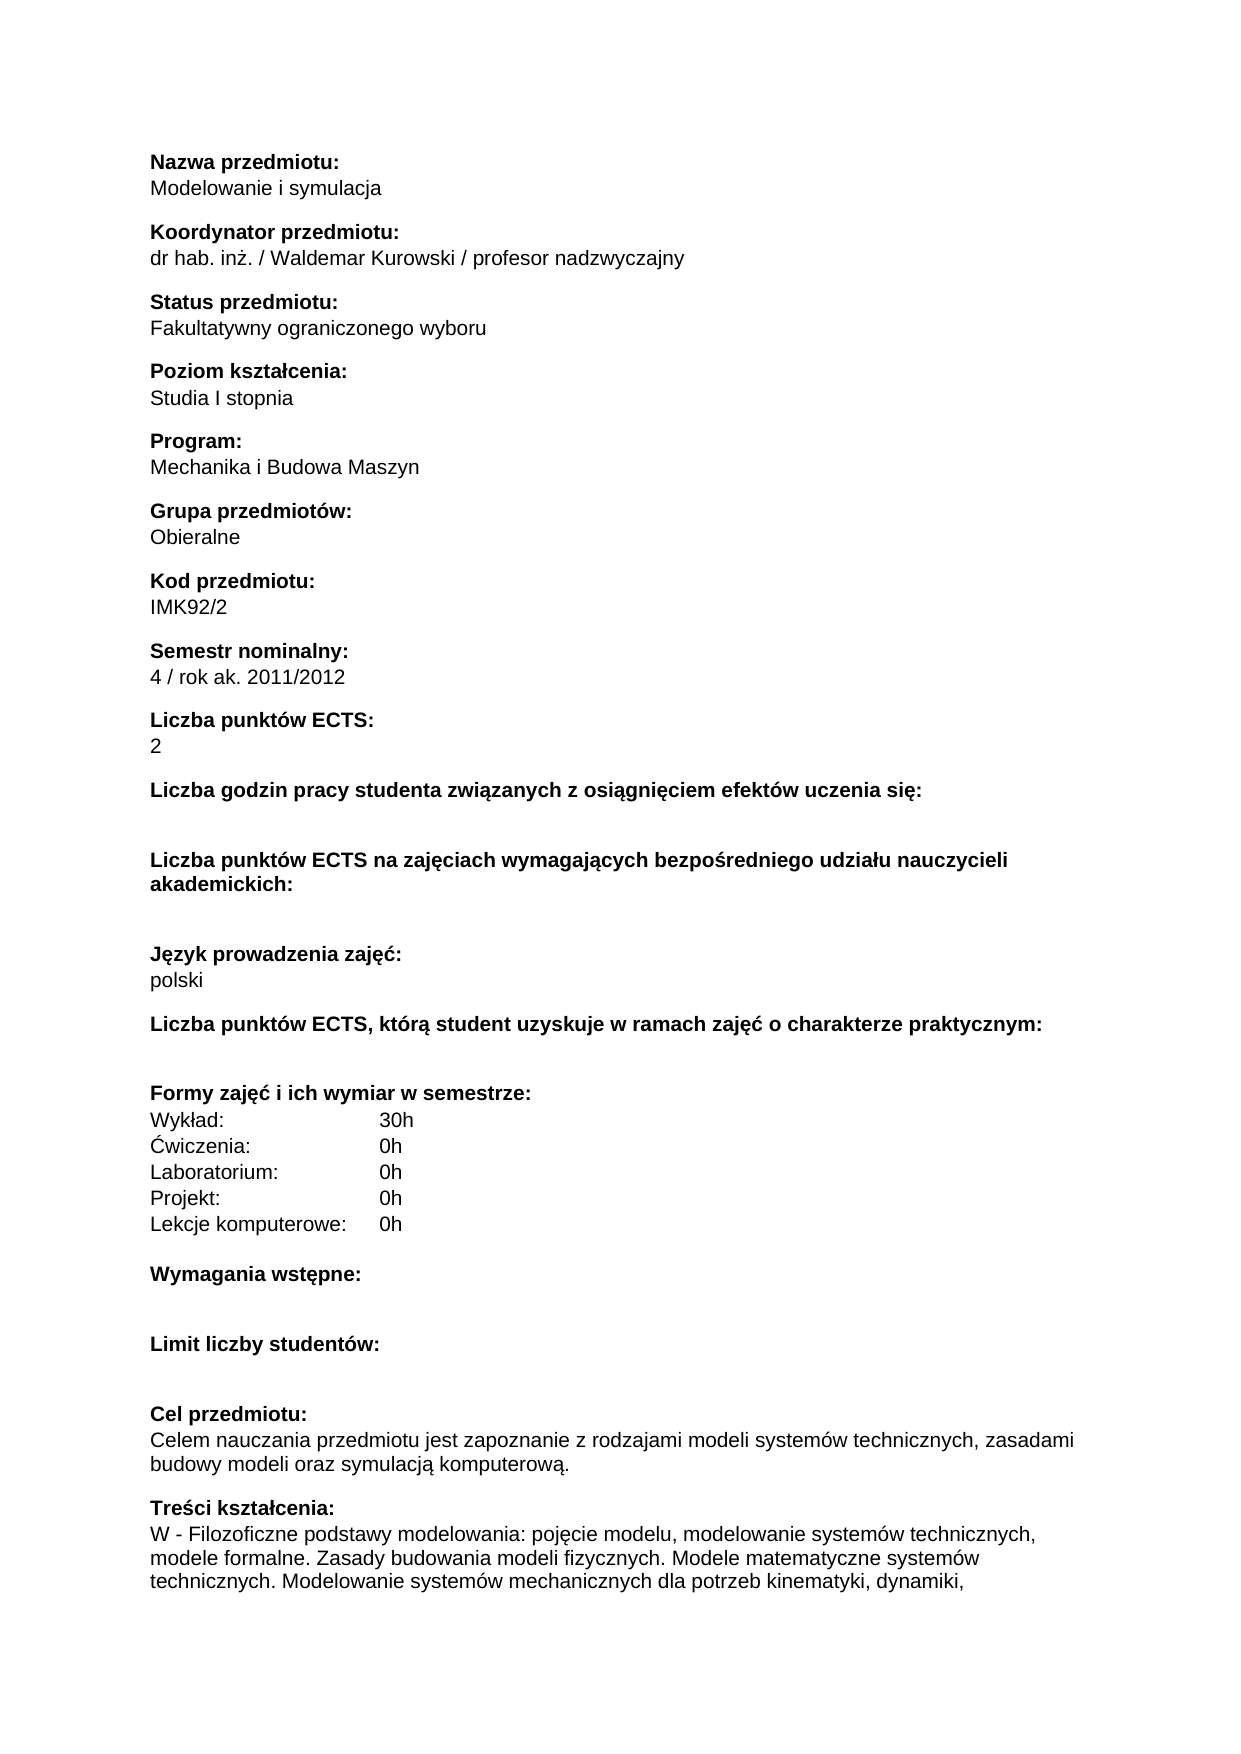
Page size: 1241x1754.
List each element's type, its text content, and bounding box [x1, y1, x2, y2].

text Liczba punktów ECTS na zajęciach wymagających bezpośredniego udziału nauczycieli akademickich: [150, 848, 1090, 896]
text Poziom kształcenia: [150, 359, 1090, 383]
text Celem nauczania przedmiotu jest zapoznanie z rodzajami modeli systemów technicznych, zasadami budowy modeli oraz symulacją komputerową. [150, 1428, 1090, 1476]
text Fakultatywny ograniczonego wyboru [150, 316, 1090, 339]
text Formy zajęć i ich wymiar w semestrze: [150, 1081, 1090, 1105]
table_cell Lekcje komputerowe: [140, 1212, 367, 1236]
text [150, 1521, 1090, 1593]
text polski [150, 968, 1090, 992]
text Liczba punktów ECTS, którą student uzyskuje w ramach zajęć o charakterze praktycznym: [150, 1011, 1090, 1035]
text Program: [150, 429, 1090, 453]
text Wymagania wstępne: [150, 1262, 1090, 1286]
text Treści kształcenia: [150, 1495, 1090, 1519]
text Studia I stopnia [150, 385, 1090, 409]
text Status przedmiotu: [150, 289, 1090, 313]
text Cel przedmiotu: [150, 1402, 1090, 1426]
table_header Wykład: [140, 1108, 367, 1132]
text Limit liczby studentów: [150, 1332, 1090, 1356]
text Grupa przedmiotów: [150, 499, 1090, 523]
text IMK92/2 [150, 595, 1090, 619]
text Liczba punktów ECTS: [150, 708, 1090, 732]
table_cell 0h [369, 1184, 597, 1210]
table_cell Projekt: [140, 1186, 367, 1210]
text Obieralne [150, 525, 1090, 549]
text Liczba godzin pracy studenta związanych z osiągnięciem efektów uczenia się: [150, 778, 1090, 802]
text Nazwa przedmiotu: [150, 150, 1090, 174]
text Koordynator przedmiotu: [150, 220, 1090, 244]
table_header 30h [369, 1108, 597, 1132]
table_cell Ćwiczenia: [140, 1134, 367, 1158]
text 2 [150, 734, 1090, 758]
table_cell Laboratorium: [140, 1160, 367, 1184]
text Mechanika i Budowa Maszyn [150, 455, 1090, 479]
table_cell 0h [369, 1158, 597, 1184]
text Modelowanie i symulacja [150, 176, 1090, 200]
table_cell 0h [369, 1132, 597, 1158]
text dr hab. inż. / Waldemar Kurowski / profesor nadzwyczajny [150, 246, 1090, 270]
text Semestr nominalny: [150, 638, 1090, 662]
table_cell 0h [369, 1210, 597, 1236]
text Język prowadzenia zajęć: [150, 942, 1090, 966]
text Kod przedmiotu: [150, 569, 1090, 593]
text 4 / rok ak. 2011/2012 [150, 664, 1090, 688]
